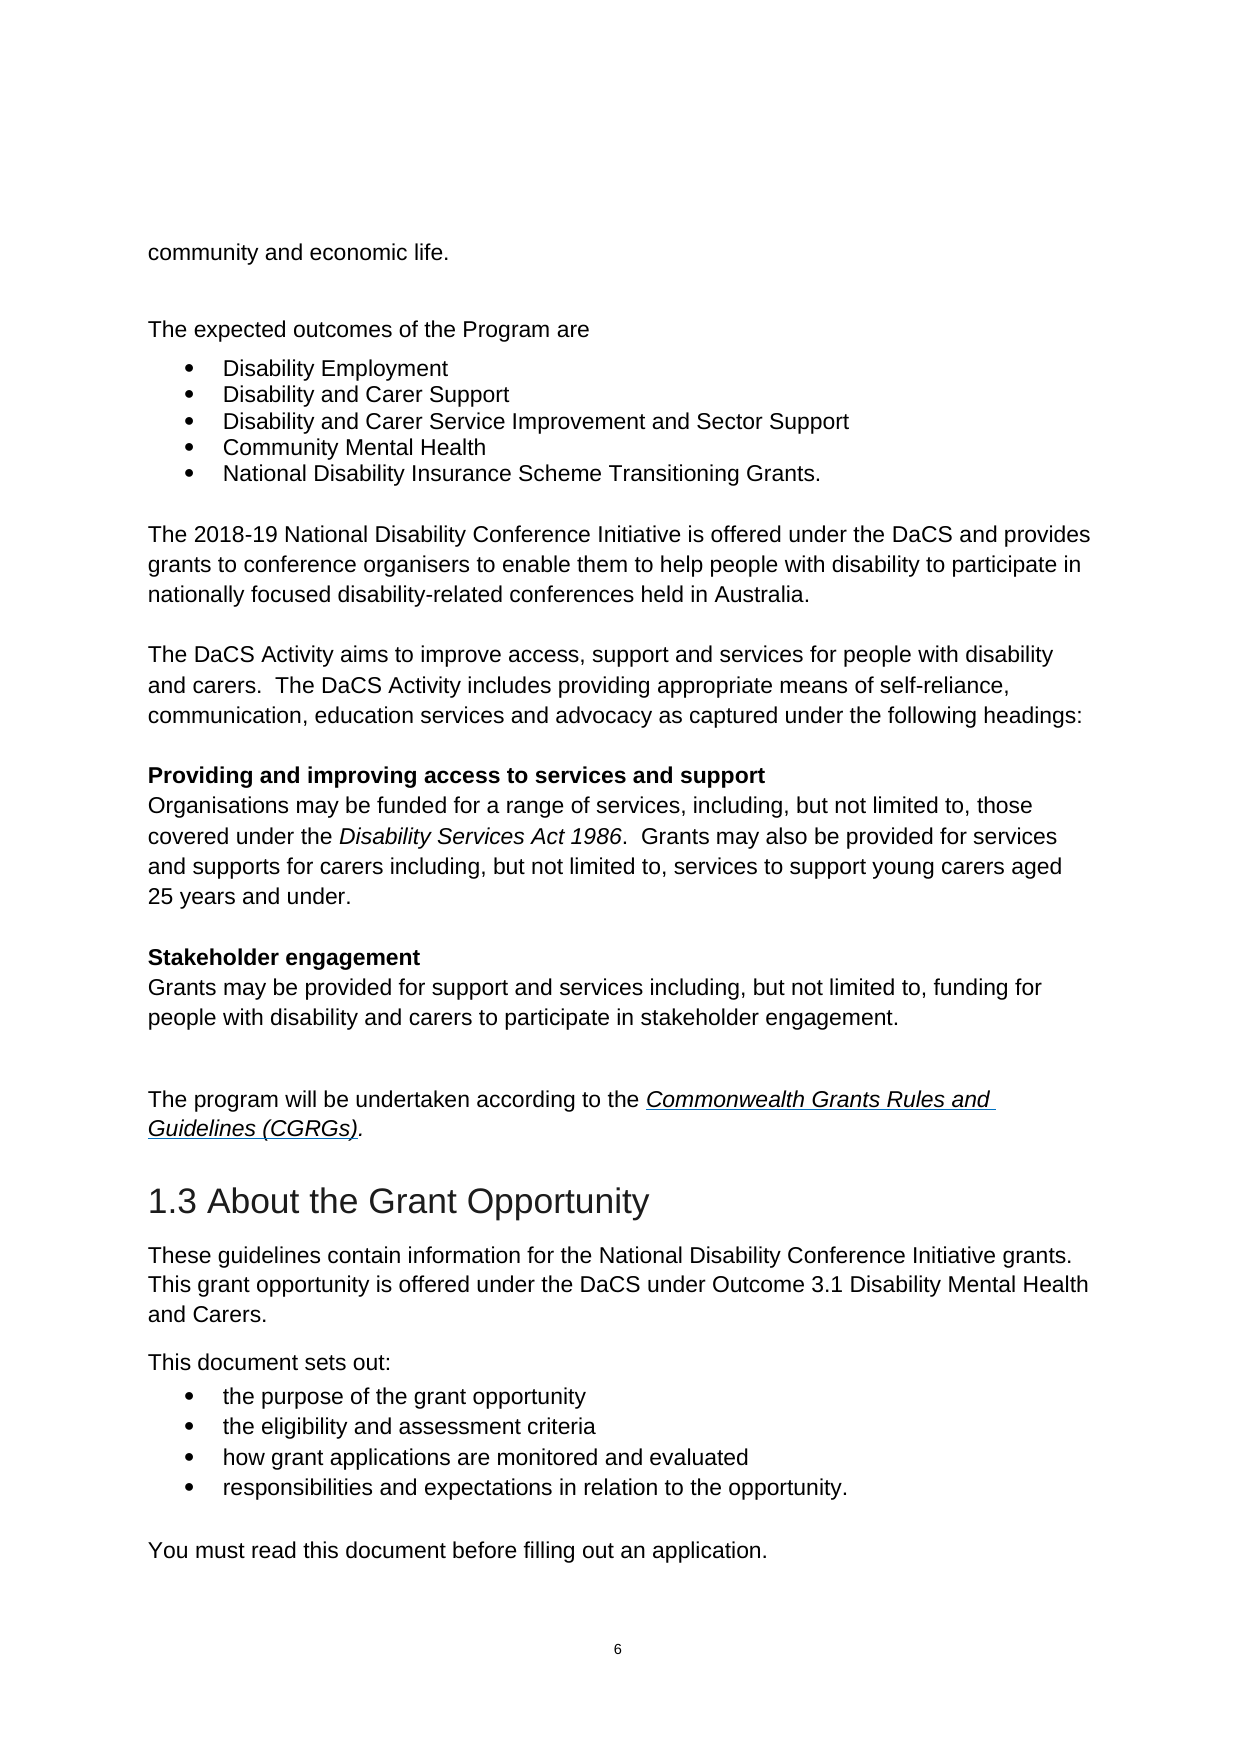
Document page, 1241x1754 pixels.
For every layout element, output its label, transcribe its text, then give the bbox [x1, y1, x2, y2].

list Disability and Carer Support [185, 381, 1092, 408]
list Disability Employment [185, 355, 1092, 381]
list the eligibility and assessment criteria [185, 1413, 1092, 1440]
list National Disability Insurance Scheme Transitioning Grants. [185, 460, 1092, 487]
list the purpose of the grant opportunity [185, 1383, 1092, 1409]
text Grants may be provided for support and services including, but not limited to, funding for people with disability and carers to participate in stakeholder engagement. [148, 974, 1092, 1030]
subtitle About the Grant Opportunity [148, 1179, 1092, 1221]
list responsibilities and expectations in relation to the opportunity. [185, 1474, 1092, 1500]
text These guidelines contain information for the National Disability Conference Initiative grants. This grant opportunity is offered under the DaCS under Outcome 3.1 Disability Mental Health and Carers. [148, 1239, 1092, 1327]
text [148, 236, 1092, 294]
text This document sets out: [148, 1346, 1092, 1375]
list Disability and Carer Service Improvement and Sector Support [185, 408, 1092, 434]
text The 2018-19 National Disability Conference Initiative is offered under the DaCS and provides grants to conference organisers to enable them to help people with disability to participate in nationally focused disability-related conferences held in Australia. [148, 521, 1092, 607]
text Stakeholder engagement [148, 943, 1092, 970]
text You must read this document before filling out an application. [148, 1537, 1092, 1563]
list how grant applications are monitored and evaluated [185, 1443, 1092, 1470]
text Providing and improving access to services and support [148, 762, 1092, 789]
text Organisations may be funded for a range of services, including, but not limited to, those covered under the Disability Services Act 1986. Grants may also be provided for services and supports for carers including, but not limited to, services to support young carers aged 25 years and under. [148, 792, 1092, 909]
text The expected outcomes of the Program are [148, 313, 1092, 342]
text The program will be undertaken according to the Commonwealth Grants Rules and Guidelines (CGRGs). [148, 1083, 1092, 1141]
text The DaCS Activity aims to improve access, support and services for people with disability and carers. The DaCS Activity includes providing appropriate means of self-reliance, communication, education services and advocacy as captured under the following headings: [148, 641, 1092, 728]
list Community Mental Health [185, 434, 1092, 460]
